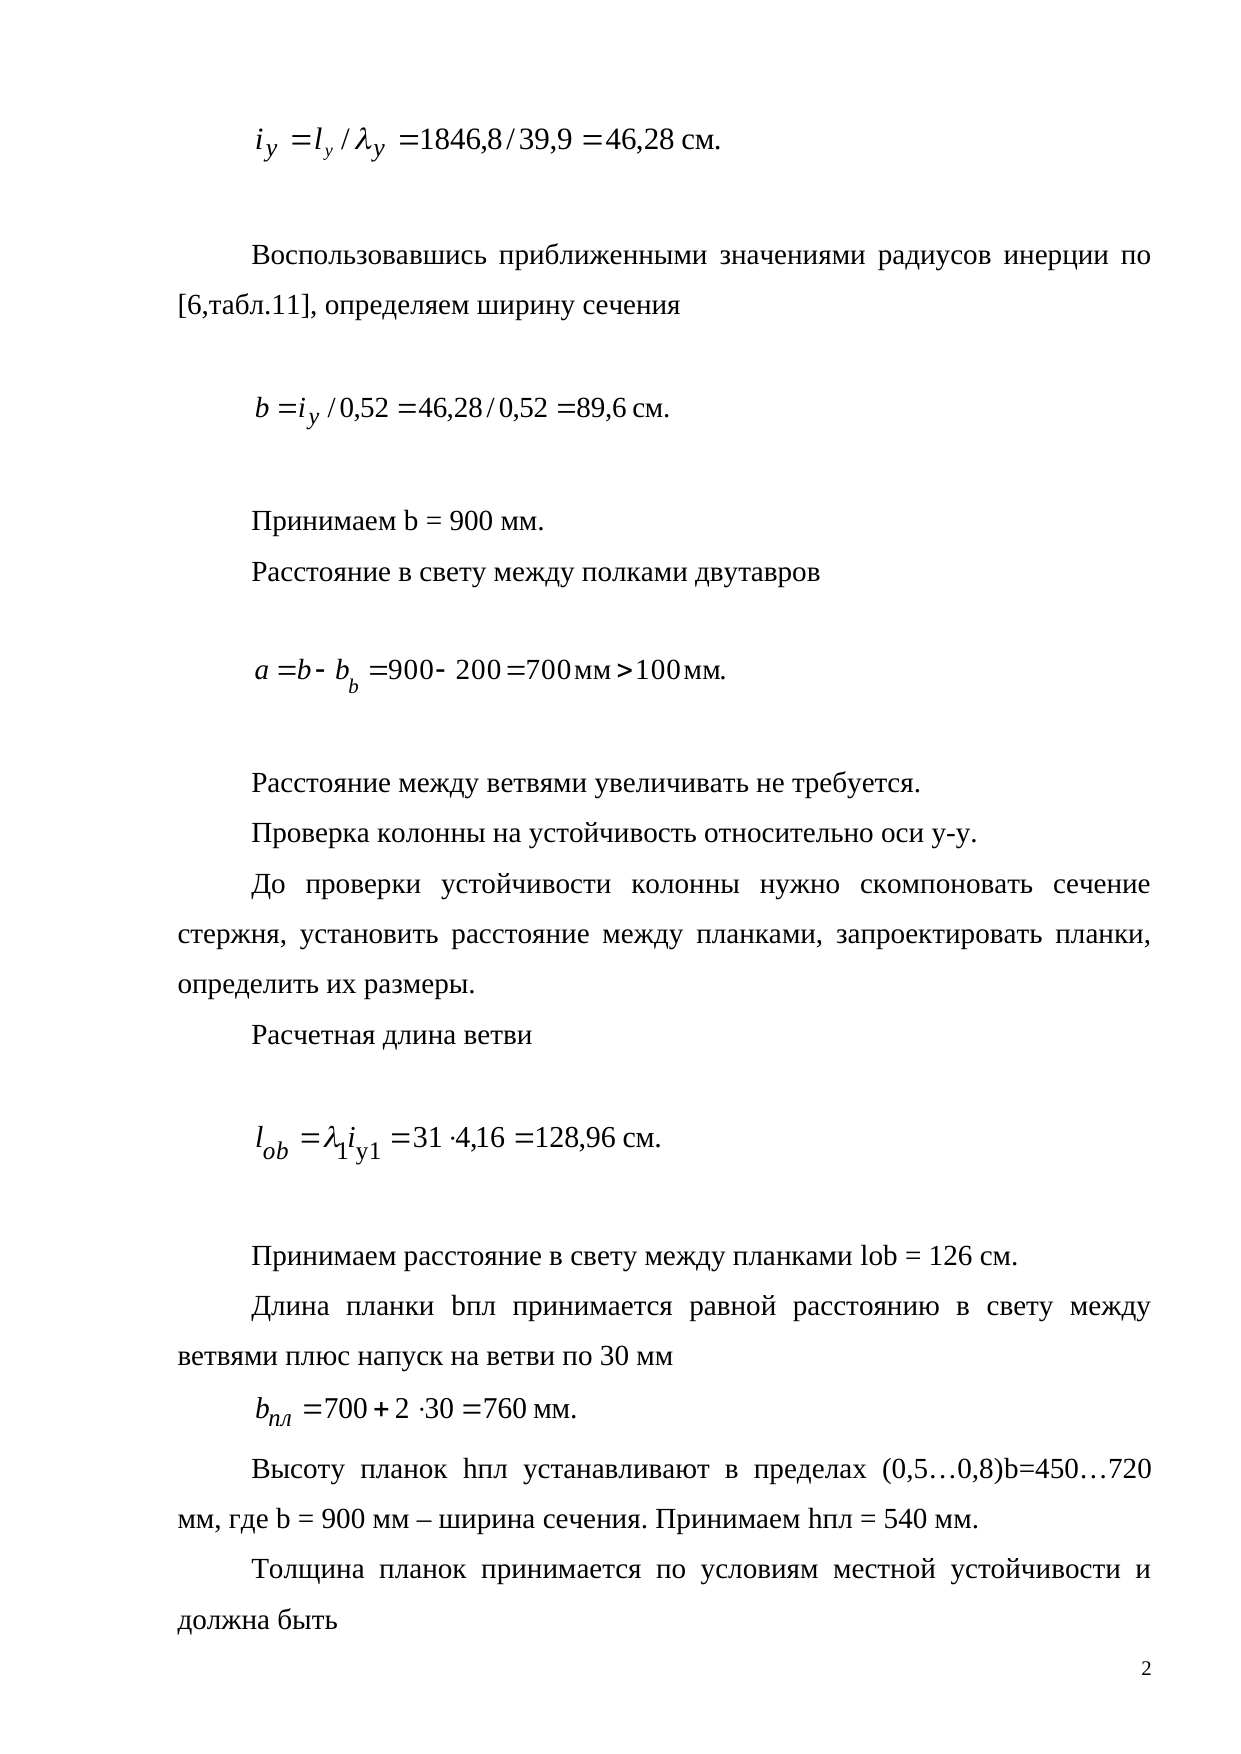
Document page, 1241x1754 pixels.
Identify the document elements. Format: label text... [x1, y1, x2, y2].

text Воспользовавшись приближенными значениями радиусов инерции по [6,табл.11], определяем ширину сечения [177, 237, 1152, 321]
text Расстояние в свету между полками двутавров [177, 554, 1152, 587]
text Высоту планок hпл устанавливают в пределах (0,5…0,8)b=450…720 мм, где b = 900 мм – ширина сечения. Принимаем hпл = 540 мм. [177, 1451, 1152, 1535]
text Проверка колонны на устойчивость относительно оси у-у. [177, 816, 1152, 849]
text Расчетная длина ветви [177, 1017, 1152, 1050]
text Толщина планок принимается по условиям местной устойчивости и должна быть [177, 1552, 1152, 1635]
text Принимаем b = 900 мм. [177, 503, 1152, 537]
text Принимаем расстояние в свету между планками lob = 126 см. [177, 1238, 1152, 1271]
text До проверки устойчивости колонны нужно скомпоновать сечение стержня, установить расстояние между планками, запроектировать планки, определить их размеры. [177, 866, 1152, 1000]
text Длина планки bпл принимается равной расстоянию в свету между ветвями плюс напуск на ветви по 30 мм [177, 1288, 1152, 1372]
text Расстояние между ветвями увеличивать не требуется. [177, 765, 1152, 799]
